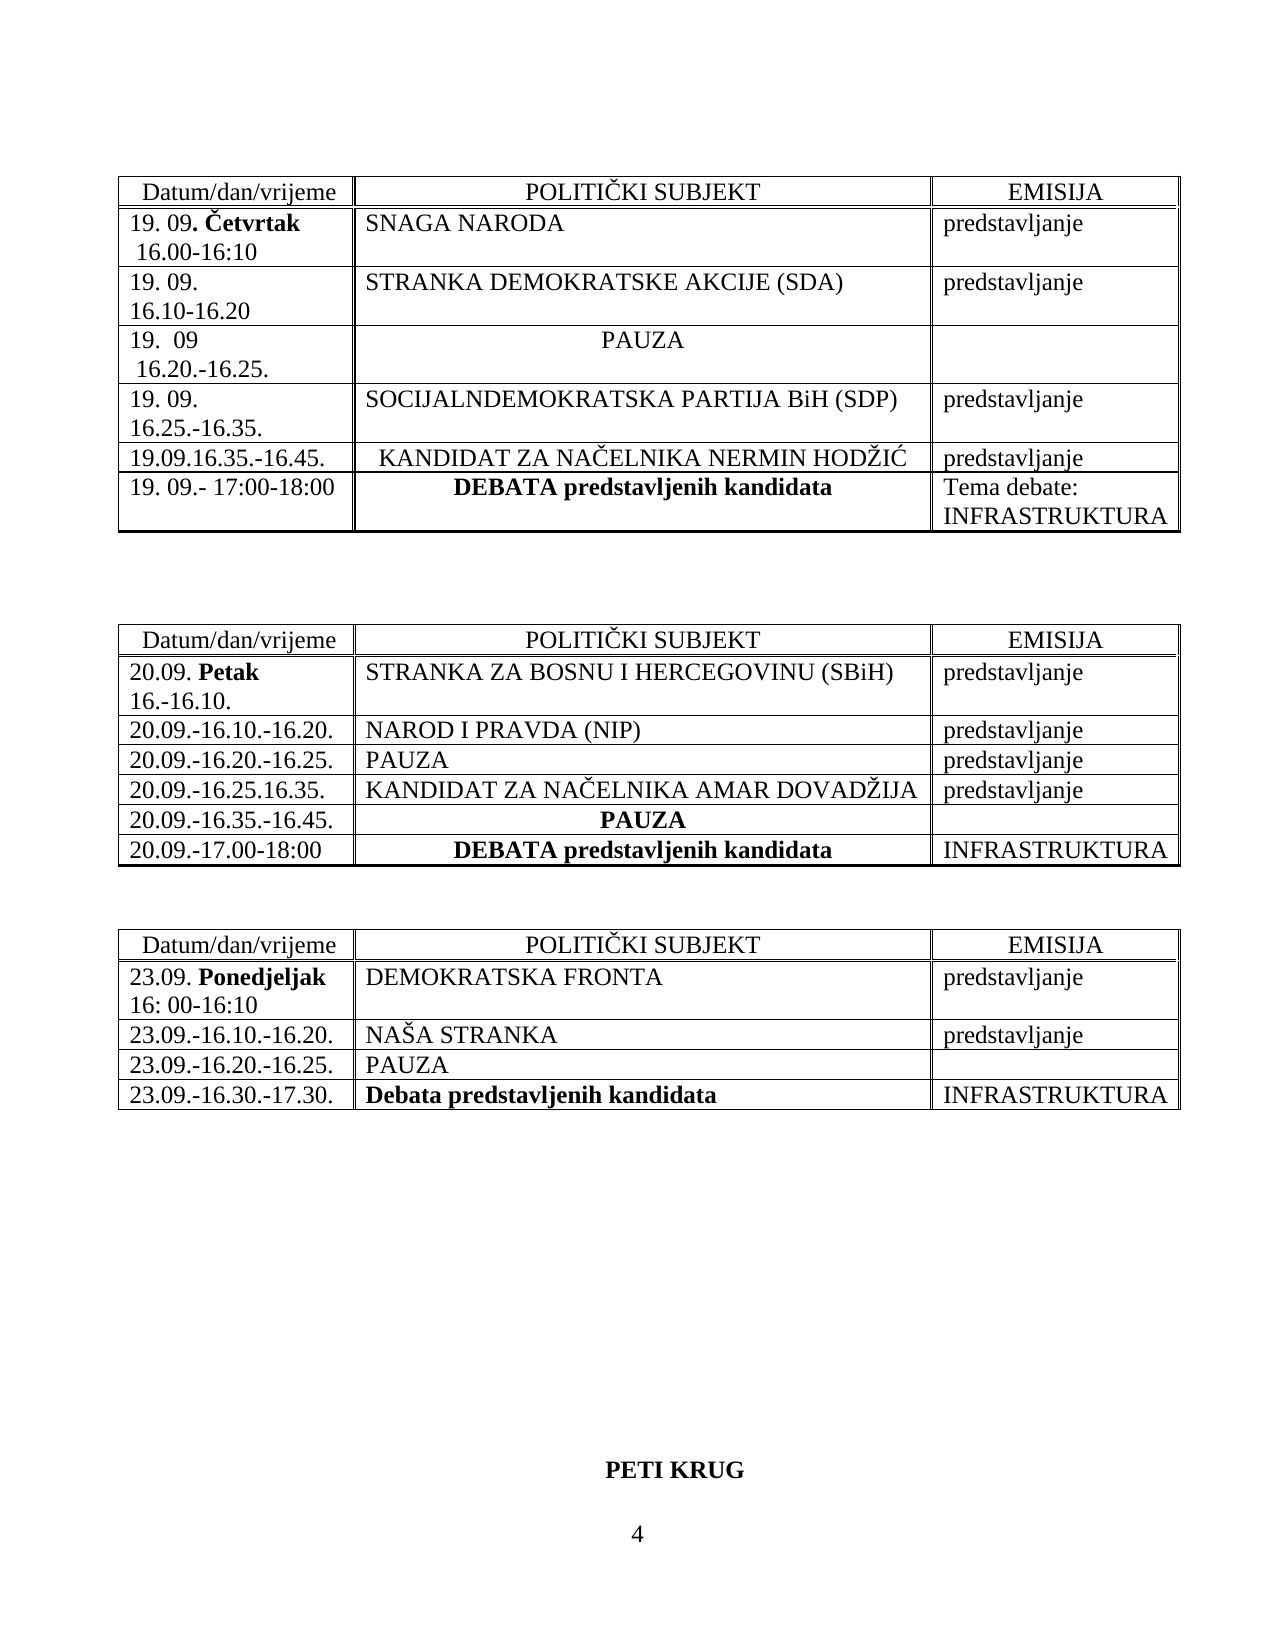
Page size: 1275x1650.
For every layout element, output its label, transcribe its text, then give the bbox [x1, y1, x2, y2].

table_cell PAUZA [356, 805, 930, 834]
table_header Datum/dan/vrijeme [119, 177, 352, 205]
table_cell 20.09.-16.20.-16.25. [119, 745, 353, 774]
table_cell STRANKA ZA BOSNU I HERCEGOVINU (SBiH) [356, 657, 930, 714]
table_cell [933, 326, 1178, 383]
table_cell 20.09.-17.00-18:00 [119, 835, 353, 863]
table_cell PAUZA [356, 326, 930, 383]
table_cell SNAGA NARODA [356, 209, 930, 266]
table_cell 19. 09. 16.25.-16.35. [119, 384, 352, 442]
table_cell predstavljanje [933, 384, 1178, 442]
table_cell predstavljanje [933, 267, 1178, 324]
table_cell SOCIJALNDEMOKRATSKA PARTIJA BiH (SDP) [356, 384, 930, 442]
table_cell PAUZA [356, 745, 930, 774]
table_cell 19.09.16.35.-16.45. [119, 443, 352, 471]
table_cell predstavljanje [932, 654, 1179, 714]
table_cell Debata predstavljenih kandidata [356, 1080, 930, 1109]
table_header Datum/dan/vrijeme [119, 930, 353, 959]
table_cell predstavljanje [933, 1020, 1178, 1049]
table_header EMISIJA [933, 625, 1178, 654]
table_cell DEBATA predstavljenih kandidata [356, 835, 930, 863]
table_cell DEBATA predstavljenih kandidata [356, 473, 930, 530]
table_cell 23.09.-16.20.-16.25. [119, 1050, 353, 1079]
table_header POLITIČKI SUBJEKT [356, 930, 930, 959]
table_cell PAUZA [356, 1050, 930, 1079]
table_cell 23.09. Ponedjeljak 16: 00-16:10 [119, 962, 353, 1019]
table_cell DEMOKRATSKA FRONTA [356, 962, 930, 1019]
table_cell NAROD I PRAVDA (NIP) [356, 716, 930, 744]
table_header EMISIJA [933, 930, 1178, 959]
table_cell predstavljanje [932, 205, 1179, 266]
table_cell 19. 09. 16.10-16.20 [119, 267, 352, 324]
table_cell 20.09. Petak 16.-16.10. [119, 657, 353, 714]
table_cell INFRASTRUKTURA [933, 1080, 1178, 1109]
table_cell predstavljanje [933, 959, 1178, 1019]
table_cell Tema debate: INFRASTRUKTURA [933, 473, 1178, 530]
table_cell 20.09.-16.10.-16.20. [119, 716, 353, 744]
table_cell predstavljanje [933, 443, 1178, 471]
table_cell INFRASTRUKTURA [933, 835, 1178, 863]
table_cell 23.09.-16.30.-17.30. [119, 1080, 353, 1109]
table_cell 20.09.-16.25.16.35. [119, 775, 353, 804]
table_cell predstavljanje [933, 745, 1178, 774]
table_header EMISIJA [933, 177, 1178, 205]
table_cell predstavljanje [933, 775, 1178, 804]
table_header Datum/dan/vrijeme [119, 625, 353, 654]
table_cell 19. 09.- 17:00-18:00 [119, 473, 352, 530]
table_header POLITIČKI SUBJEKT [356, 625, 930, 654]
table_cell KANDIDAT ZA NAČELNIKA AMAR DOVADŽIJA [356, 775, 930, 804]
table_cell predstavljanje [933, 716, 1178, 744]
table_cell NAŠA STRANKA [356, 1020, 930, 1049]
table_cell [933, 1050, 1178, 1079]
table_header POLITIČKI SUBJEKT [356, 177, 930, 205]
table_cell STRANKA DEMOKRATSKE AKCIJE (SDA) [356, 267, 930, 324]
table_cell KANDIDAT ZA NAČELNIKA NERMIN HODŽIĆ [356, 443, 930, 471]
table_cell 23.09.-16.10.-16.20. [119, 1020, 353, 1049]
table_cell 19. 09. Četvrtak 16.00-16:10 [119, 209, 352, 266]
table_cell [933, 805, 1178, 834]
table_cell 19. 09 16.20.-16.25. [119, 326, 352, 383]
text PETI KRUG [118, 1455, 1157, 1483]
table_cell 20.09.-16.35.-16.45. [119, 805, 353, 834]
